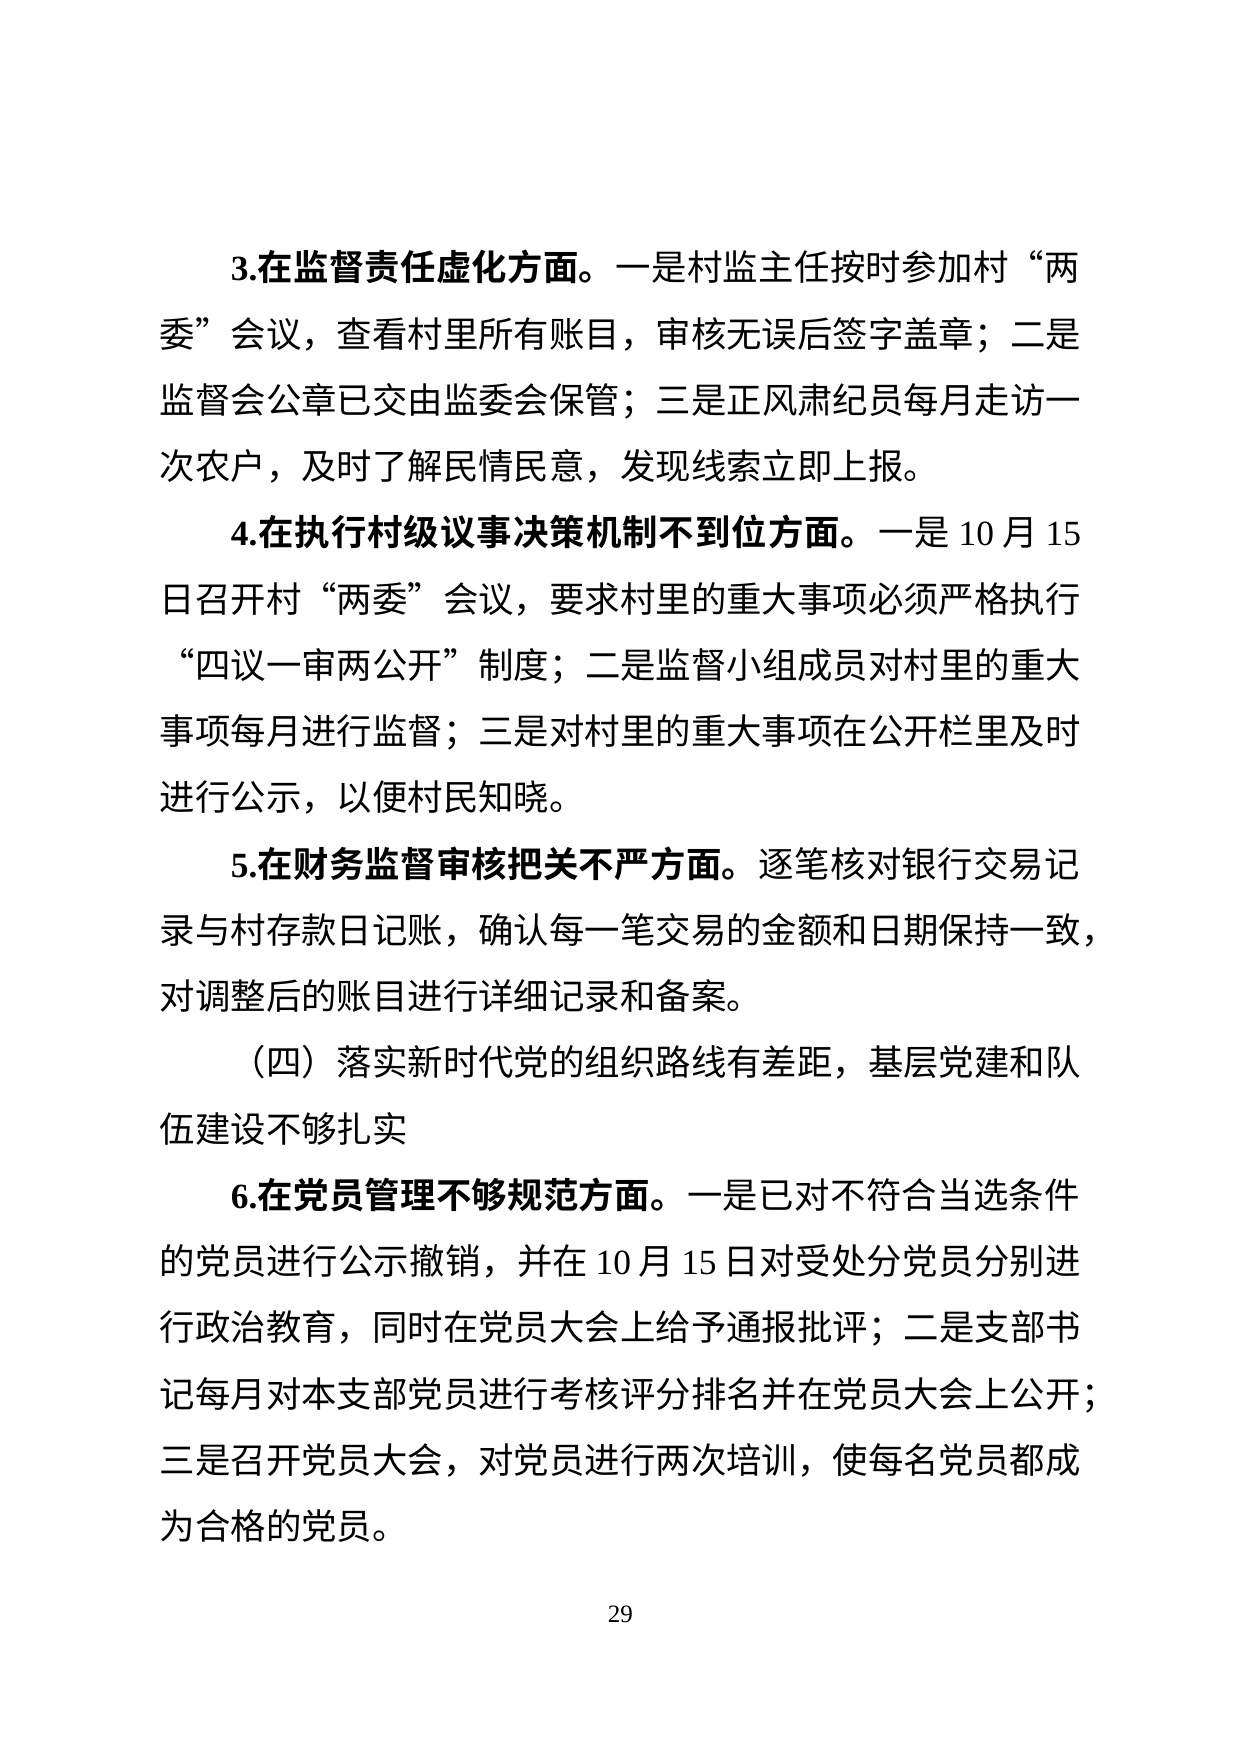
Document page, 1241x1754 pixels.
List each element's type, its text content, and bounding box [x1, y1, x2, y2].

text 5.在财务监督审核把关不严方面。逐笔核对银行交易记录与村存款日记账，确认每一笔交易的金额和日期保持一致，对调整后的账目进行详细记录和备案。 [159, 828, 1081, 1027]
text 3.在监督责任虚化方面。一是村监主任按时参加村“两委”会议，查看村里所有账目，审核无误后签字盖章；二是监督会公章已交由监委会保管；三是正风肃纪员每月走访一次农户，及时了解民情民意，发现线索立即上报。 [159, 232, 1081, 497]
text 6.在党员管理不够规范方面。一是已对不符合当选条件的党员进行公示撤销，并在10月15日对受处分党员分别进行政治教育，同时在党员大会上给予通报批评；二是支部书记每月对本支部党员进行考核评分排名并在党员大会上公开；三是召开党员大会，对党员进行两次培训，使每名党员都成为合格的党员。 [159, 1160, 1081, 1557]
text 4.在执行村级议事决策机制不到位方面。一是10月15日召开村“两委”会议，要求村里的重大事项必须严格执行“四议一审两公开”制度；二是监督小组成员对村里的重大事项每月进行监督；三是对村里的重大事项在公开栏里及时进行公示，以便村民知晓。 [159, 497, 1081, 828]
text （四）落实新时代党的组织路线有差距，基层党建和队伍建设不够扎实 [159, 1027, 1081, 1160]
